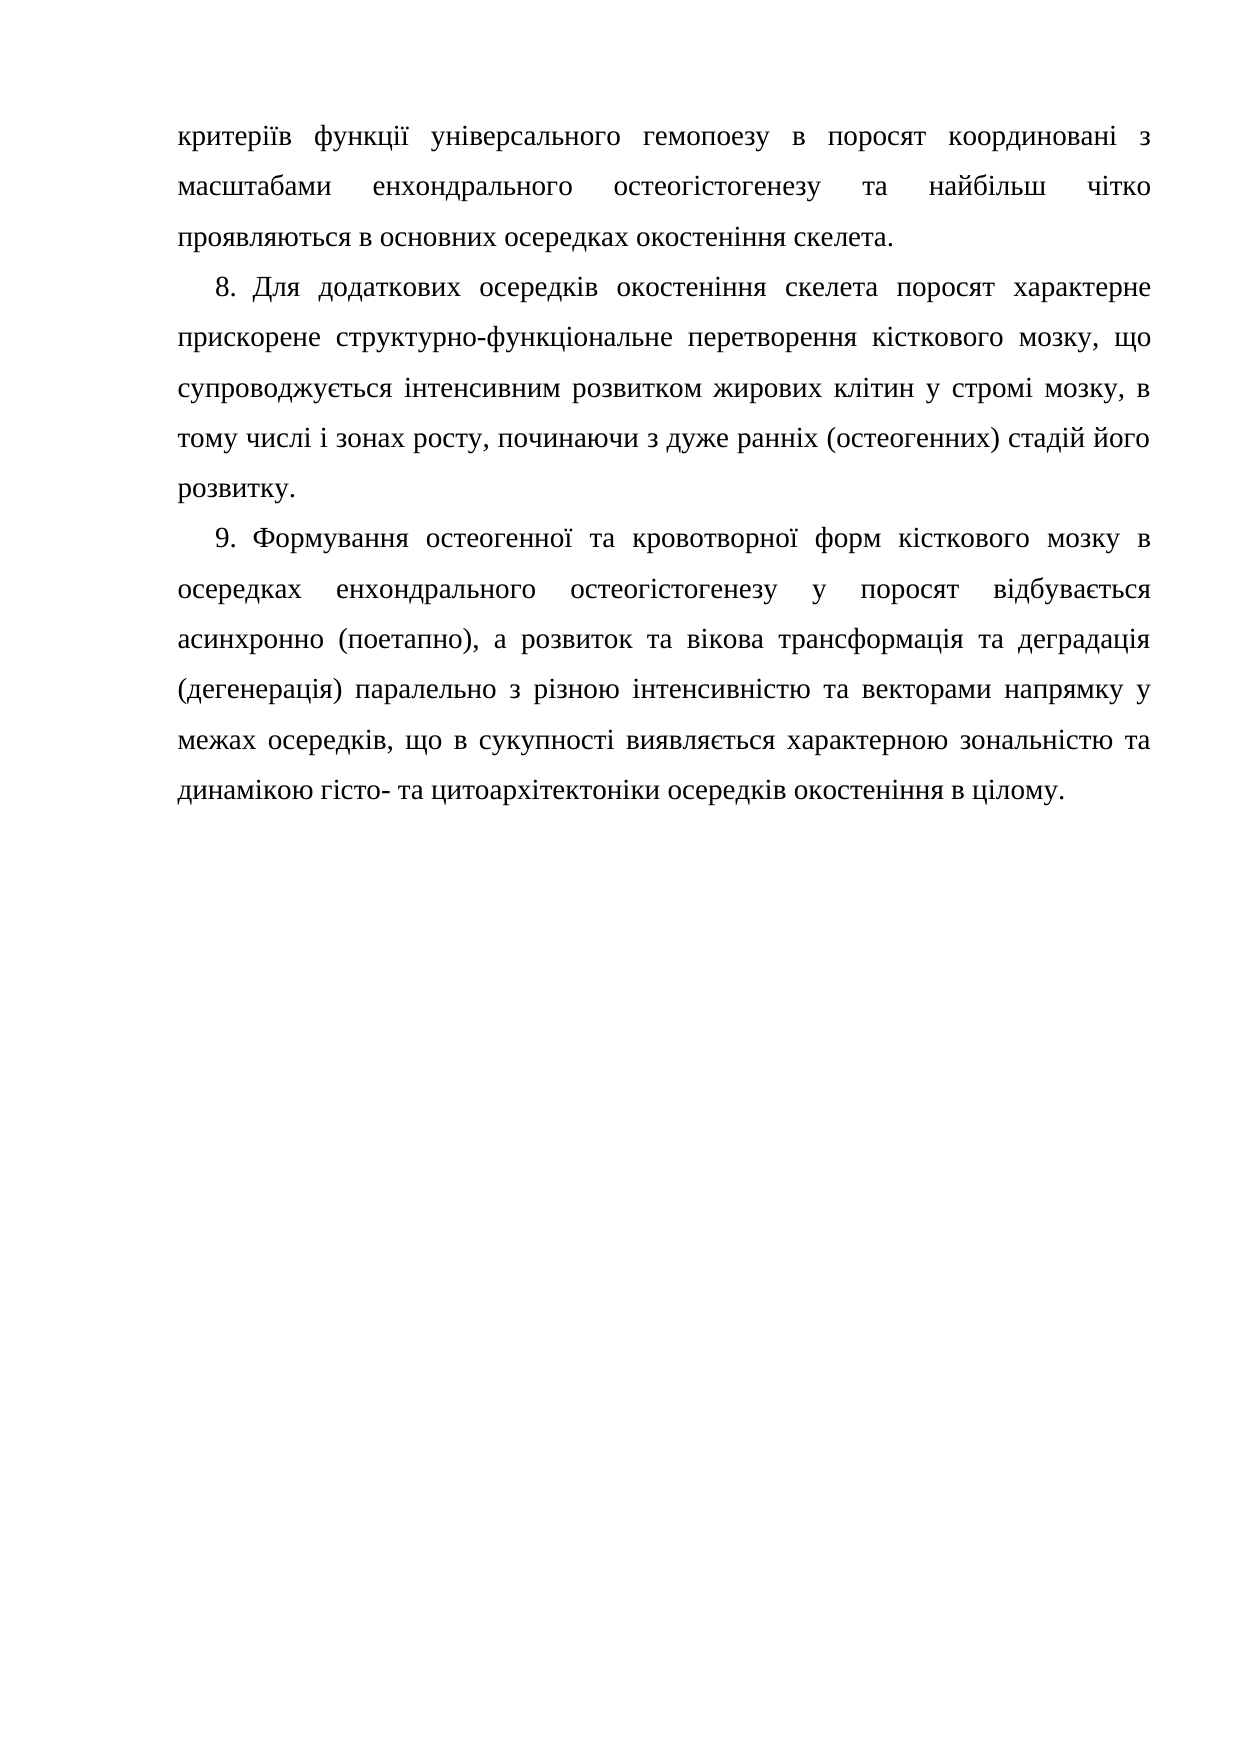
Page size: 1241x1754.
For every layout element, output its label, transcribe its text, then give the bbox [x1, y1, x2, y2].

list Формування остеогенної та кровотворної форм кісткового мозку в осередках енхондрального остеогістогенезу у поросят відбувається асинхронно (поетапно), а розвиток та вікова трансформація та деградація (дегенерація) паралельно з різною інтенсивністю та векторами напрямку у межах осередків, що в сукупності виявляється характерною зональністю та динамікою гісто- та цитоархітектоніки осередків окостеніння в цілому. [177, 521, 1152, 806]
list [177, 118, 1152, 252]
list Для додаткових осередків окостеніння скелета поросят характерне прискорене структурно-функціональне перетворення кісткового мозку, що супроводжується інтенсивним розвитком жирових клітин у стромі мозку, в тому числі і зонах росту, починаючи з дуже ранніх (остеогенних) стадій його розвитку. [177, 269, 1152, 504]
